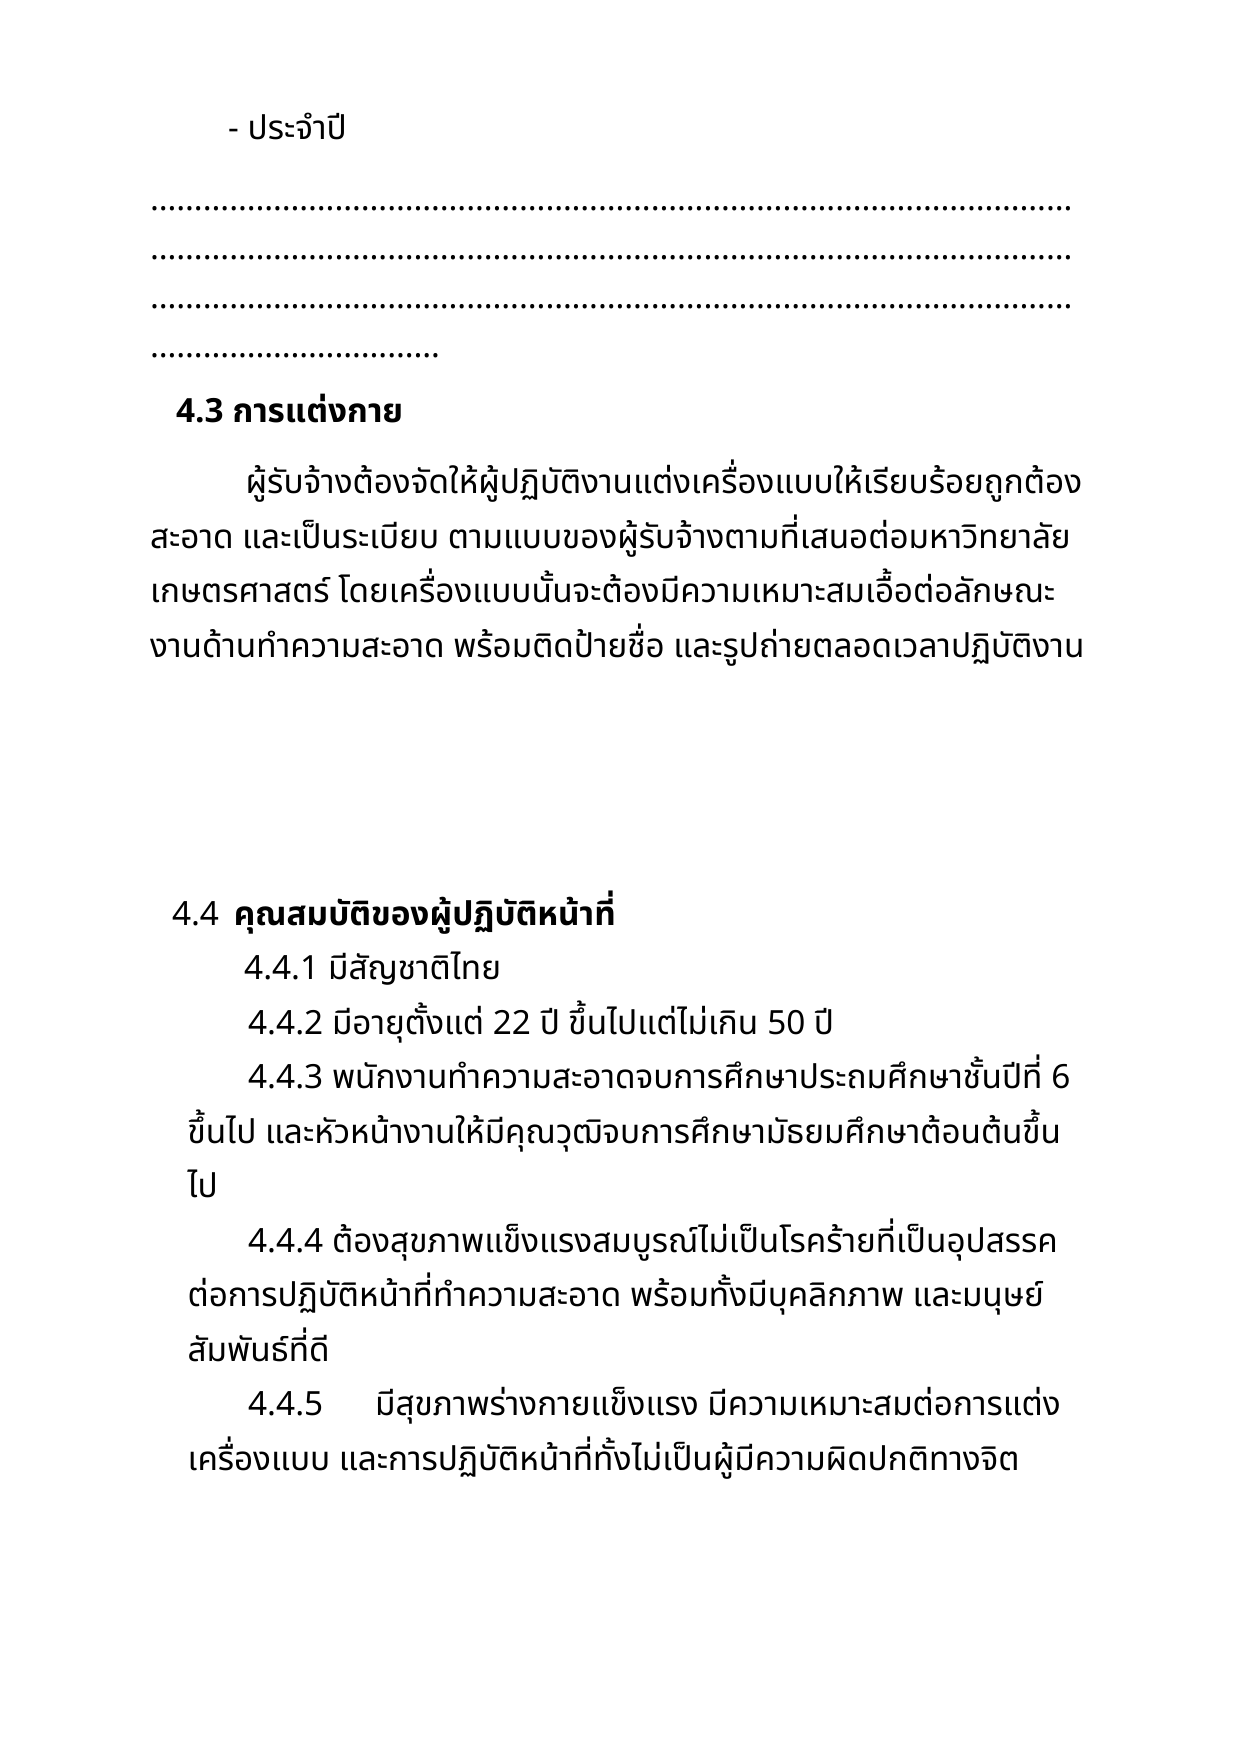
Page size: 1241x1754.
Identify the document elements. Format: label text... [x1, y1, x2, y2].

list 4.4.4 ต้องสุขภาพแข็งแรงสมบูรณ์ไม่เป็นโรคร้ายที่เป็นอุปสรรคต่อการปฏิบัติหน้าที่ทำความสะอาด พร้อมทั้งมีบุคลิกภาพ และมนุษย์สัมพันธ์ที่ดี [187, 1217, 1090, 1376]
text ผู้รับจ้างต้องจัดให้ผู้ปฏิบัติงานแต่งเครื่องแบบให้เรียบร้อยถูกต้อง สะอาด และเป็นระเบียบ ตามแบบของผู้รับจ้างตามที่เสนอต่อมหาวิทยาลัยเกษตรศาสตร์ โดยเครื่องแบบนั้นจะต้องมีความเหมาะสมเอื้อต่อลักษณะงานด้านทำความสะอาด พร้อมติดป้ายชื่อ และรูปถ่ายตลอดเวลาปฏิบัติงาน [150, 458, 1090, 672]
list 4.4.3 พนักงานทำความสะอาดจบการศึกษาประถมศึกษาชั้นปีที่ 6 ขึ้นไป และหัวหน้างานให้มีคุณวุฒิจบการศึกษามัธยมศึกษาต้อนต้นขึ้นไป [187, 1053, 1090, 1213]
list คุณสมบัติของผู้ปฏิบัติหน้าที่ [172, 889, 1090, 940]
list 4.4.5 มีสุขภาพร่างกายแข็งแรง มีความเหมาะสมต่อการแต่งเครื่องแบบ และการปฏิบัติหน้าที่ทั้งไม่เป็นผู้มีความผิดปกติทางจิต [187, 1380, 1090, 1485]
text - ประจำปี [150, 103, 1090, 154]
text 4.3 การแต่งกาย [150, 387, 1090, 438]
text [150, 175, 1090, 367]
list 4.4.2 มีอายุตั้งแต่ 22 ปี ขึ้นไปแต่ไม่เกิน 50 ปี [187, 999, 1090, 1049]
list 4.4.1 มีสัญชาติไทย [209, 944, 1090, 995]
